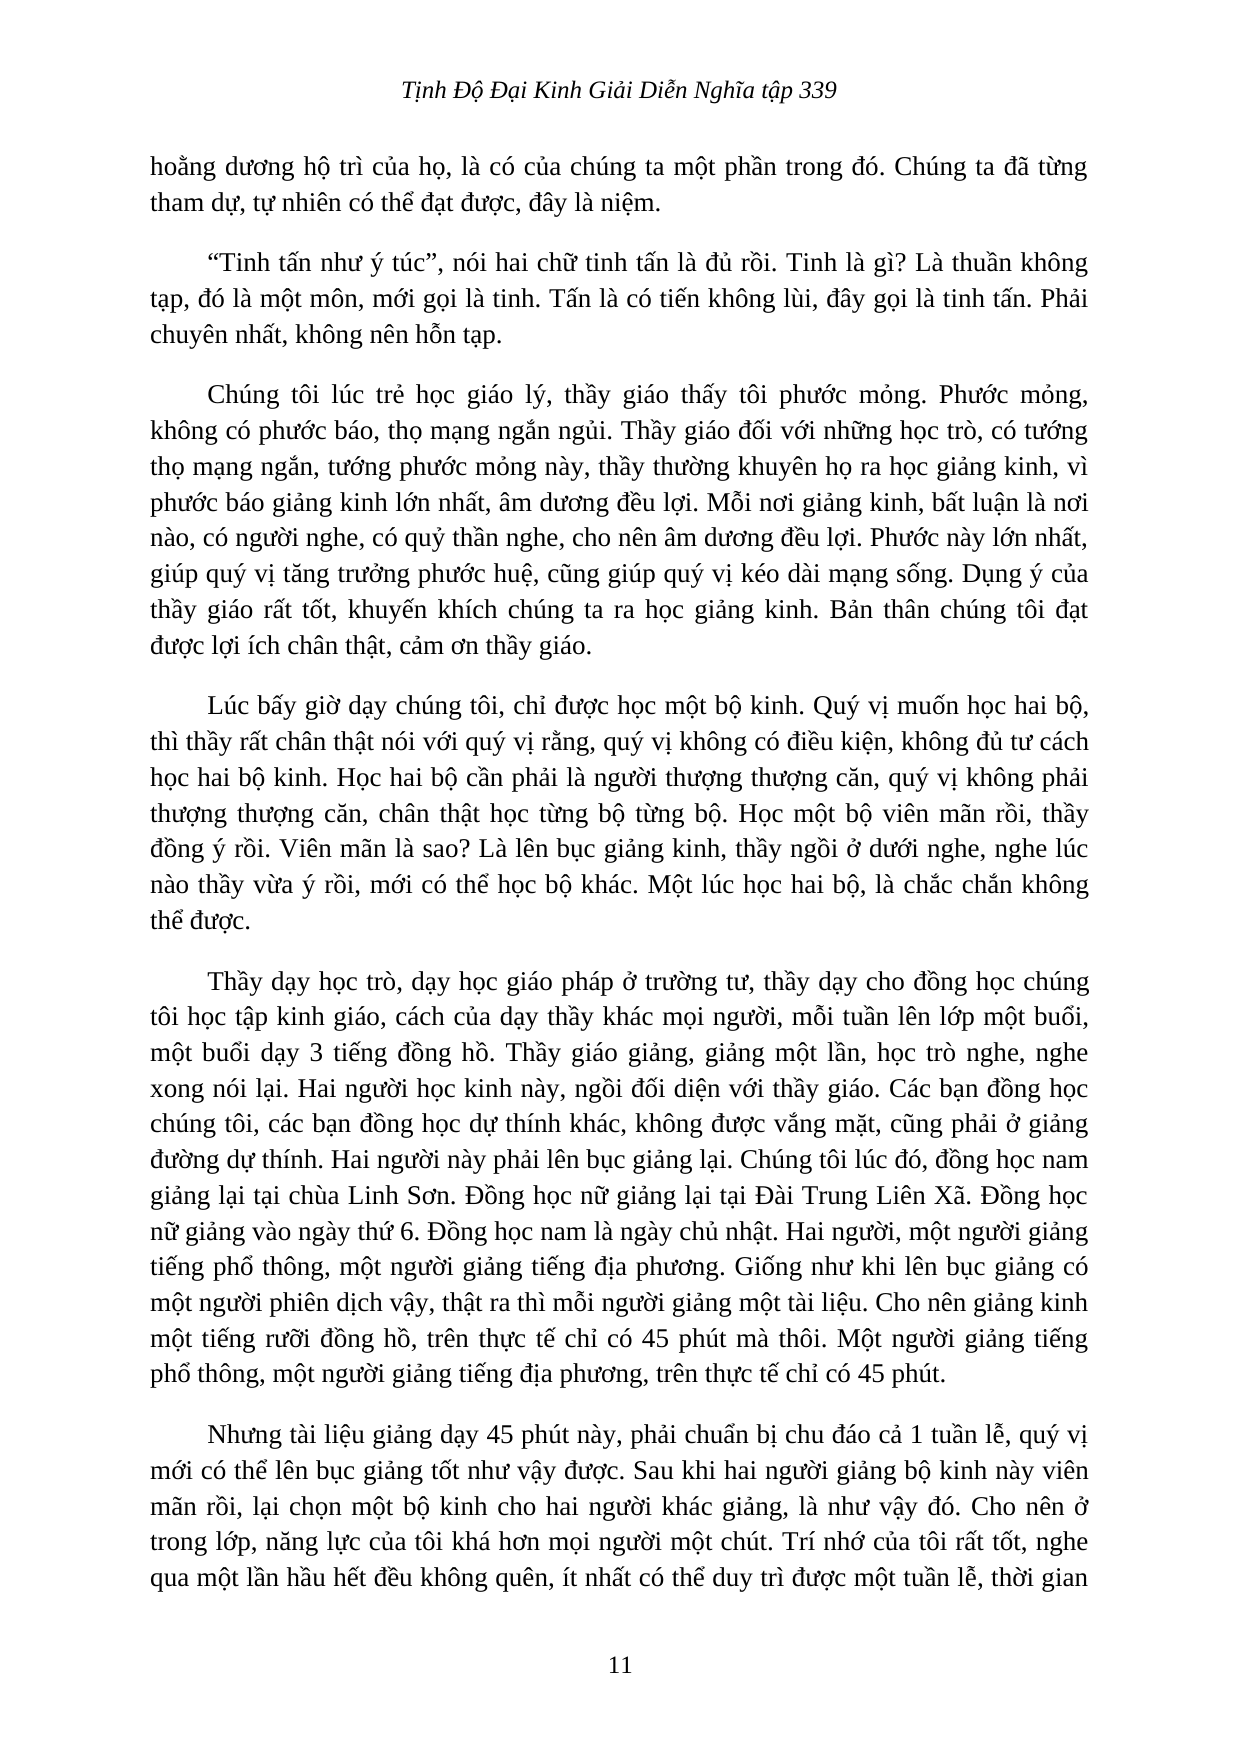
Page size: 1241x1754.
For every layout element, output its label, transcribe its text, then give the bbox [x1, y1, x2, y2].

text Chúng tôi lúc trẻ học giáo lý, thầy giáo thấy tôi phước mỏng. Phước mỏng, không có phước báo, thọ mạng ngắn ngủi. Thầy giáo đối với những học trò, có tướng thọ mạng ngắn, tướng phước mỏng này, thầy thường khuyên họ ra học giảng kinh, vì phước báo giảng kinh lớn nhất, âm dương đều lợi. Mỗi nơi giảng kinh, bất luận là nơi nào, có người nghe, có quỷ thần nghe, cho nên âm dương đều lợi. Phước này lớn nhất, giúp quý vị tăng trưởng phước huệ, cũng giúp quý vị kéo dài mạng sống. Dụng ý của thầy giáo rất tốt, khuyến khích chúng ta ra học giảng kinh. Bản thân chúng tôi đạt được lợi ích chân thật, cảm ơn thầy giáo. [150, 379, 1090, 660]
text “Tinh tấn như ý túc”, nói hai chữ tinh tấn là đủ rồi. Tinh là gì? Là thuần không tạp, đó là một môn, mới gọi là tinh. Tấn là có tiến không lùi, đây gọi là tinh tấn. Phải chuyên nhất, không nên hỗn tạp. [150, 246, 1090, 349]
text Thầy dạy học trò, dạy học giáo pháp ở trường tư, thầy dạy cho đồng học chúng tôi học tập kinh giáo, cách của dạy thầy khác mọi người, mỗi tuần lên lớp một buổi, một buổi dạy 3 tiếng đồng hồ. Thầy giáo giảng, giảng một lần, học trò nghe, nghe xong nói lại. Hai người học kinh này, ngồi đối diện với thầy giáo. Các bạn đồng học chúng tôi, các bạn đồng học dự thính khác, không được vắng mặt, cũng phải ở giảng đường dự thính. Hai người này phải lên bục giảng lại. Chúng tôi lúc đó, đồng học nam giảng lại tại chùa Linh Sơn. Đồng học nữ giảng lại tại Đài Trung Liên Xã. Đồng học nữ giảng vào ngày thứ 6. Đồng học nam là ngày chủ nhật. Hai người, một người giảng tiếng phổ thông, một người giảng tiếng địa phương. Giống như khi lên bục giảng có một người phiên dịch vậy, thật ra thì mỗi người giảng một tài liệu. Cho nên giảng kinh một tiếng rưỡi đồng hồ, trên thực tế chỉ có 45 phút mà thôi. Một người giảng tiếng phổ thông, một người giảng tiếng địa phương, trên thực tế chỉ có 45 phút. [150, 964, 1090, 1389]
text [150, 1418, 1090, 1592]
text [150, 150, 1090, 217]
text Lúc bấy giờ dạy chúng tôi, chỉ được học một bộ kinh. Quý vị muốn học hai bộ, thì thầy rất chân thật nói với quý vị rằng, quý vị không có điều kiện, không đủ tư cách học hai bộ kinh. Học hai bộ cần phải là người thượng thượng căn, quý vị không phải thượng thượng căn, chân thật học từng bộ từng bộ. Học một bộ viên mãn rồi, thầy đồng ý rồi. Viên mãn là sao? Là lên bục giảng kinh, thầy ngồi ở dưới nghe, nghe lúc nào thầy vừa ý rồi, mới có thể học bộ khác. Một lúc học hai bộ, là chắc chắn không thể được. [150, 689, 1090, 935]
